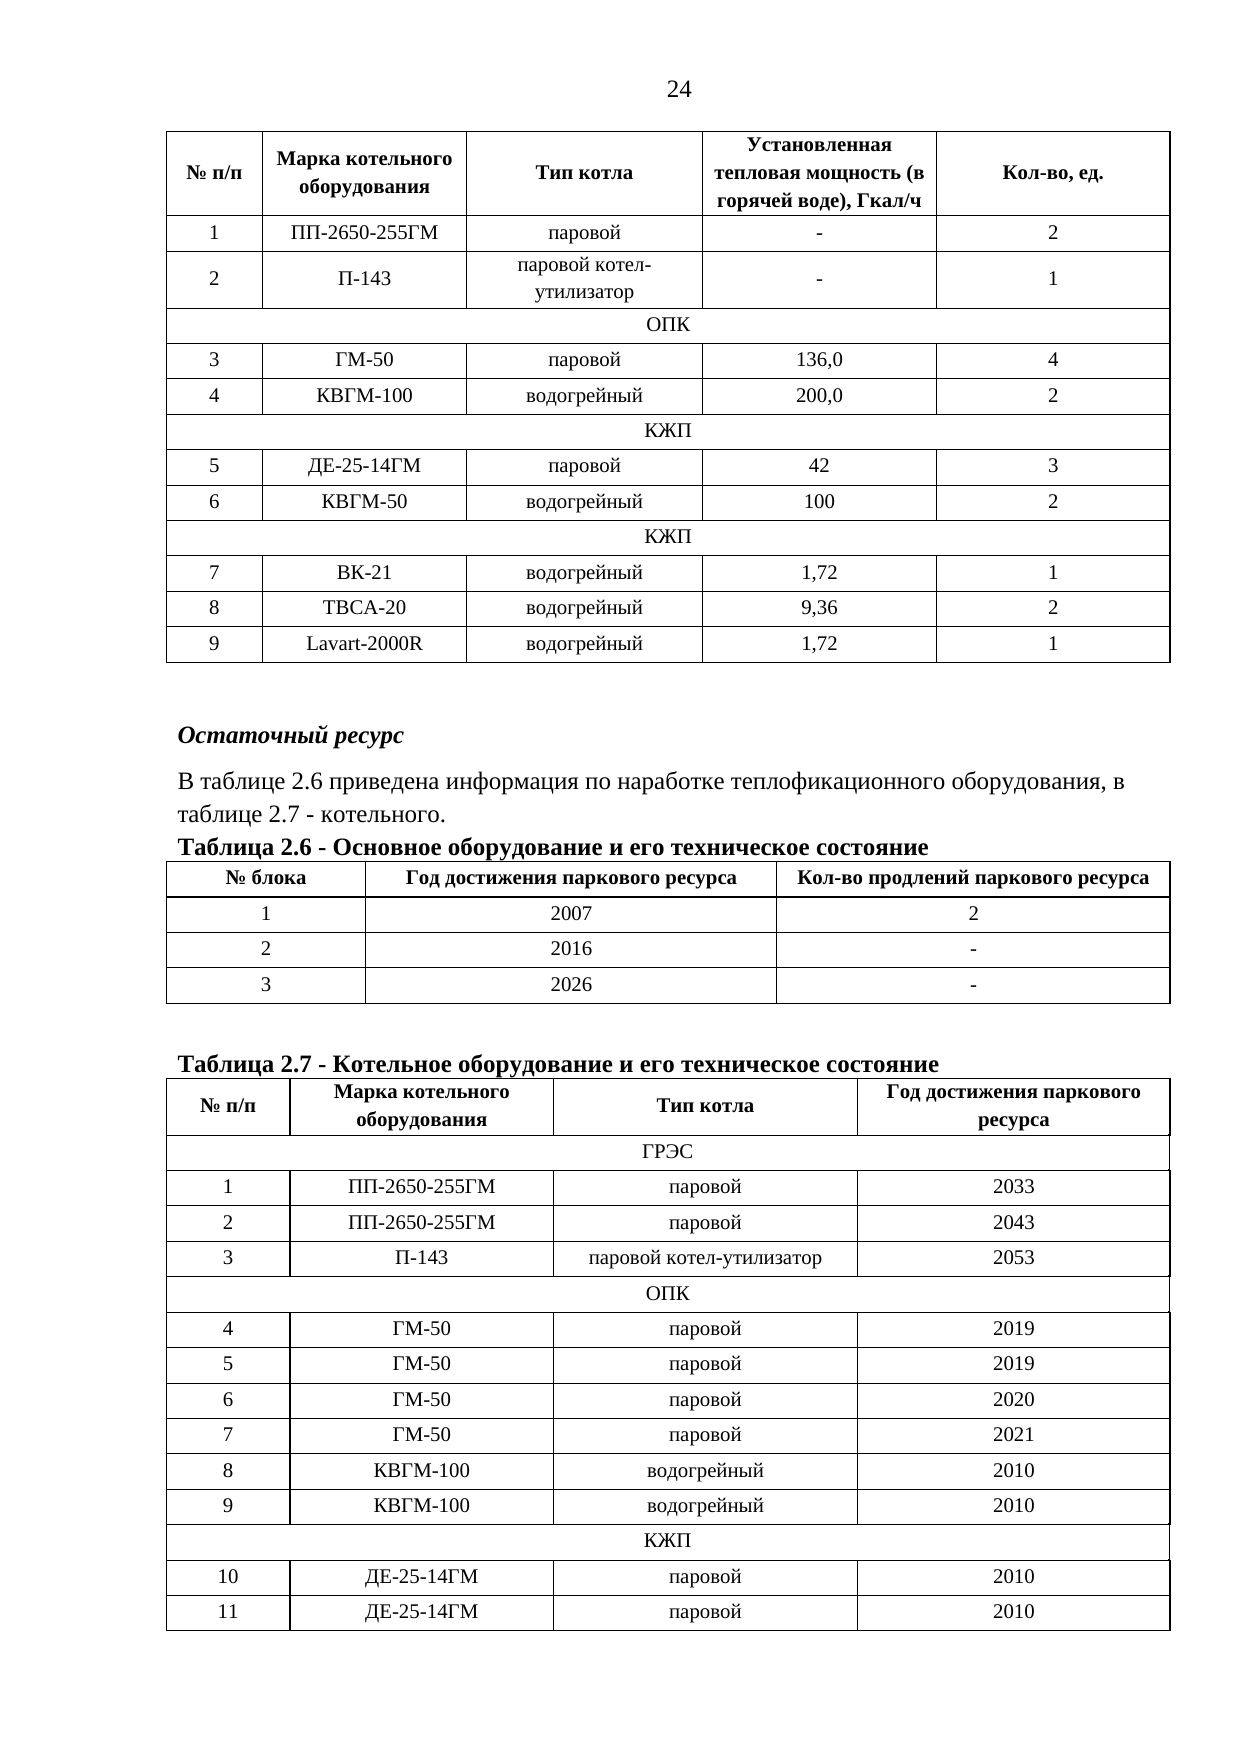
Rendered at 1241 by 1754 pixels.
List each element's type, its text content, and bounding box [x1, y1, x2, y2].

table_cell 9 [167, 627, 262, 662]
table_cell паровой [554, 1384, 857, 1418]
table_cell КВГМ-100 [263, 379, 466, 414]
text Остаточный ресурс [177, 721, 1181, 749]
table_cell 2 [937, 486, 1169, 520]
table_header Тип котла [554, 1079, 857, 1134]
table_cell паровой [554, 1348, 857, 1382]
table_cell 10 [167, 1561, 289, 1595]
text Таблица 2.6 - Основное оборудование и его техническое состояние [177, 832, 1181, 861]
table_cell 100 [703, 486, 936, 520]
table_cell водогрейный [467, 592, 702, 626]
table_cell 4 [167, 1313, 289, 1347]
table_cell ОПК [167, 309, 1169, 343]
table_header Кол-во, ед. [937, 132, 1169, 215]
table_cell 2016 [366, 933, 776, 967]
table_cell ОПК [167, 1277, 1169, 1312]
table_cell 2 [777, 898, 1169, 932]
table_cell 9 [167, 1490, 289, 1524]
table_cell паровой [554, 1596, 857, 1630]
table_cell 2019 [858, 1348, 1169, 1382]
table_cell 1 [937, 252, 1169, 307]
table_cell 2021 [858, 1419, 1169, 1453]
table_cell Lavart-2000R [263, 627, 466, 662]
table_cell 2010 [858, 1561, 1169, 1595]
table_header Год достижения паркового ресурса [366, 862, 776, 896]
table_cell КЖП [167, 1525, 1169, 1559]
table_cell 3 [937, 450, 1169, 484]
table_cell - [777, 933, 1169, 967]
table_cell водогрейный [554, 1490, 857, 1524]
text Таблица 2.7 - Котельное оборудование и его техническое состояние [177, 1049, 1181, 1078]
table_cell ПП-2650-255ГМ [263, 216, 466, 251]
table_cell ГРЭС [167, 1136, 1169, 1170]
table_cell 1,72 [703, 627, 936, 662]
table_cell ГМ-50 [291, 1419, 553, 1453]
table_cell ВК-21 [263, 556, 466, 591]
table_cell водогрейный [467, 556, 702, 591]
table_cell 2010 [858, 1454, 1169, 1489]
table_cell 2 [937, 592, 1169, 626]
table_cell 7 [167, 1419, 289, 1453]
table_cell - [703, 252, 936, 307]
table_cell 1 [937, 556, 1169, 591]
table_header Марка котельного оборудования [291, 1079, 553, 1134]
table_cell 42 [703, 450, 936, 484]
table_cell КВГМ-100 [291, 1454, 553, 1489]
table_cell 2026 [366, 968, 776, 1003]
table_cell 9,36 [703, 592, 936, 626]
table_cell паровой котел-утилизатор [554, 1242, 857, 1276]
table_cell 2007 [366, 898, 776, 932]
table_cell 136,0 [703, 344, 936, 378]
table_cell П-143 [263, 252, 466, 307]
table_cell паровой [554, 1171, 857, 1205]
table_header Год достижения паркового ресурса [858, 1079, 1169, 1134]
table_cell 200,0 [703, 379, 936, 414]
table_cell паровой котел-утилизатор [467, 252, 702, 307]
table_cell П-143 [291, 1242, 553, 1276]
table_cell 8 [167, 1454, 289, 1489]
table_cell паровой [554, 1419, 857, 1453]
table_cell ПП-2650-255ГМ [291, 1206, 553, 1241]
table_cell КЖП [167, 521, 1169, 555]
table_cell 1,72 [703, 556, 936, 591]
table_cell 5 [167, 450, 262, 484]
table_cell 6 [167, 486, 262, 520]
table_cell ГМ-50 [263, 344, 466, 378]
table_cell ГМ-50 [291, 1348, 553, 1382]
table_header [703, 132, 936, 215]
table_cell 3 [167, 1242, 289, 1276]
table_cell 2020 [858, 1384, 1169, 1418]
table_cell паровой [467, 344, 702, 378]
table_cell 4 [167, 379, 262, 414]
table_cell ДЕ-25-14ГМ [291, 1596, 553, 1630]
table_header № блока [167, 862, 365, 896]
table_cell 7 [167, 556, 262, 591]
table_cell паровой [554, 1313, 857, 1347]
table_cell - [703, 216, 936, 251]
table_cell 1 [167, 1171, 289, 1205]
table_cell 1 [937, 627, 1169, 662]
table_header № п/п [167, 132, 262, 215]
table_cell КЖП [167, 415, 1169, 449]
table_header Марка котельного оборудования [263, 132, 466, 215]
table_cell ТВСА-20 [263, 592, 466, 626]
table_cell - [777, 968, 1169, 1003]
table_cell 6 [167, 1384, 289, 1418]
table_cell 8 [167, 592, 262, 626]
table_cell КВГМ-50 [263, 486, 466, 520]
table_cell КВГМ-100 [291, 1490, 553, 1524]
table_cell паровой [554, 1561, 857, 1595]
table_cell 11 [167, 1596, 289, 1630]
table_cell ПП-2650-255ГМ [291, 1171, 553, 1205]
table_header Кол-во продлений паркового ресурса [777, 862, 1169, 896]
table_cell ГМ-50 [291, 1384, 553, 1418]
table_cell 1 [167, 898, 365, 932]
table_header Тип котла [467, 132, 702, 215]
table_cell 5 [167, 1348, 289, 1382]
table_cell 2 [167, 1206, 289, 1241]
table_cell паровой [467, 216, 702, 251]
table_cell ДЕ-25-14ГМ [291, 1561, 553, 1595]
table_cell ГМ-50 [291, 1313, 553, 1347]
table_cell 2 [167, 252, 262, 307]
table_cell 3 [167, 344, 262, 378]
table_cell водогрейный [467, 379, 702, 414]
table_cell 4 [937, 344, 1169, 378]
table_cell водогрейный [554, 1454, 857, 1489]
table_cell 2053 [858, 1242, 1169, 1276]
table_header № п/п [167, 1079, 289, 1134]
table_cell 3 [167, 968, 365, 1003]
table_cell ДЕ-25-14ГМ [263, 450, 466, 484]
table_cell 2010 [858, 1596, 1169, 1630]
table_cell 2043 [858, 1206, 1169, 1241]
table_cell 2 [167, 933, 365, 967]
table_cell водогрейный [467, 486, 702, 520]
table_cell 2019 [858, 1313, 1169, 1347]
table_cell 2 [937, 216, 1169, 251]
table_cell 1 [167, 216, 262, 251]
table_cell 2010 [858, 1490, 1169, 1524]
table_cell паровой [467, 450, 702, 484]
table_cell водогрейный [467, 627, 702, 662]
table_cell паровой [554, 1206, 857, 1241]
table_cell 2 [937, 379, 1169, 414]
text В таблице 2.6 приведена информация по наработке теплофикационного оборудования, в таблице 2.7 - котельного. [177, 766, 1181, 828]
table_cell 2033 [858, 1171, 1169, 1205]
